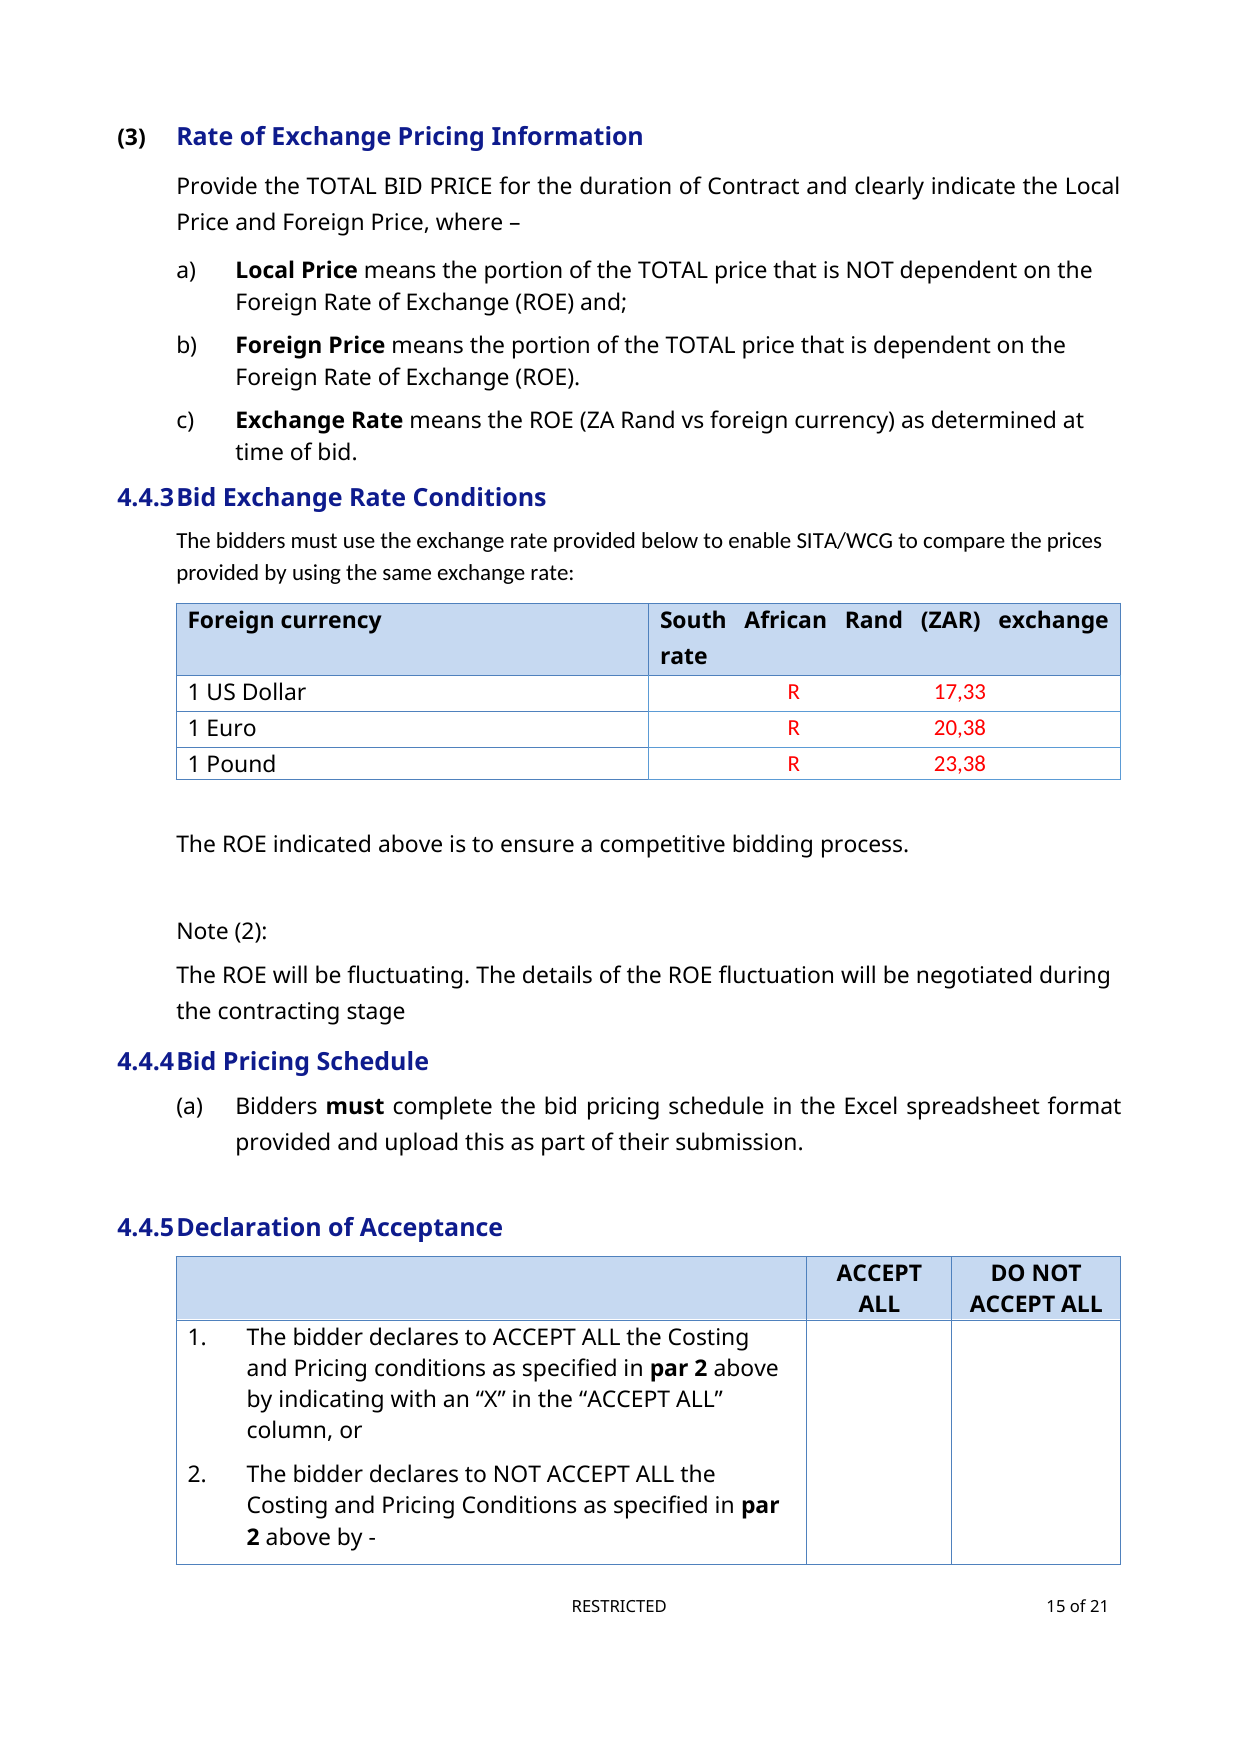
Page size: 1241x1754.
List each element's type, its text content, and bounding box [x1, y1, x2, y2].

table_cell [952, 1321, 1120, 1564]
text The ROE will be fluctuating. The details of the ROE fluctuation will be negotiated during the contracting stage [176, 959, 1122, 1026]
text (3) Rate of Exchange Pricing Information [117, 118, 1122, 152]
table_header Foreign currency [177, 604, 648, 675]
table_cell 1 Pound [177, 748, 648, 779]
table_cell 1 Euro [177, 712, 648, 747]
table_cell 1 US Dollar [177, 676, 648, 711]
list Local Price means the portion of the TOTAL price that is NOT dependent on the Foreign Rate of Exchange (ROE) and; [176, 254, 1122, 317]
table_header ACCEPT ALL [807, 1257, 951, 1319]
table_cell R 17,33 [649, 676, 1120, 711]
subtitle Bid Pricing Schedule [117, 1043, 1122, 1077]
text Note (2): [176, 915, 1122, 947]
table_header DO NOT ACCEPT ALL [952, 1257, 1120, 1319]
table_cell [177, 1321, 806, 1564]
subtitle Declaration of Acceptance [117, 1209, 1122, 1243]
table_header [177, 1257, 806, 1319]
list Exchange Rate means the ROE (ZA Rand vs foreign currency) as determined at time of bid. [176, 404, 1122, 467]
text The ROE indicated above is to ensure a competitive bidding process. [176, 828, 1122, 859]
table_cell R 23,38 [649, 748, 1120, 779]
table_header South African Rand (ZAR) exchange rate [649, 604, 1120, 675]
text Provide the TOTAL BID PRICE for the duration of Contract and clearly indicate the Local Price and Foreign Price, where – [176, 170, 1122, 237]
text The bidders must use the exchange rate provided below to enable SITA/WCG to compare the prices provided by using the same exchange rate: [176, 526, 1122, 586]
list Bidders must complete the bid pricing schedule in the Excel spreadsheet format provided and upload this as part of their submission. [176, 1090, 1122, 1157]
table_cell R 20,38 [649, 712, 1120, 747]
subtitle Bid Exchange Rate Conditions [117, 479, 1122, 513]
table_cell [807, 1321, 951, 1564]
list Foreign Price means the portion of the TOTAL price that is dependent on the Foreign Rate of Exchange (ROE). [176, 329, 1122, 392]
